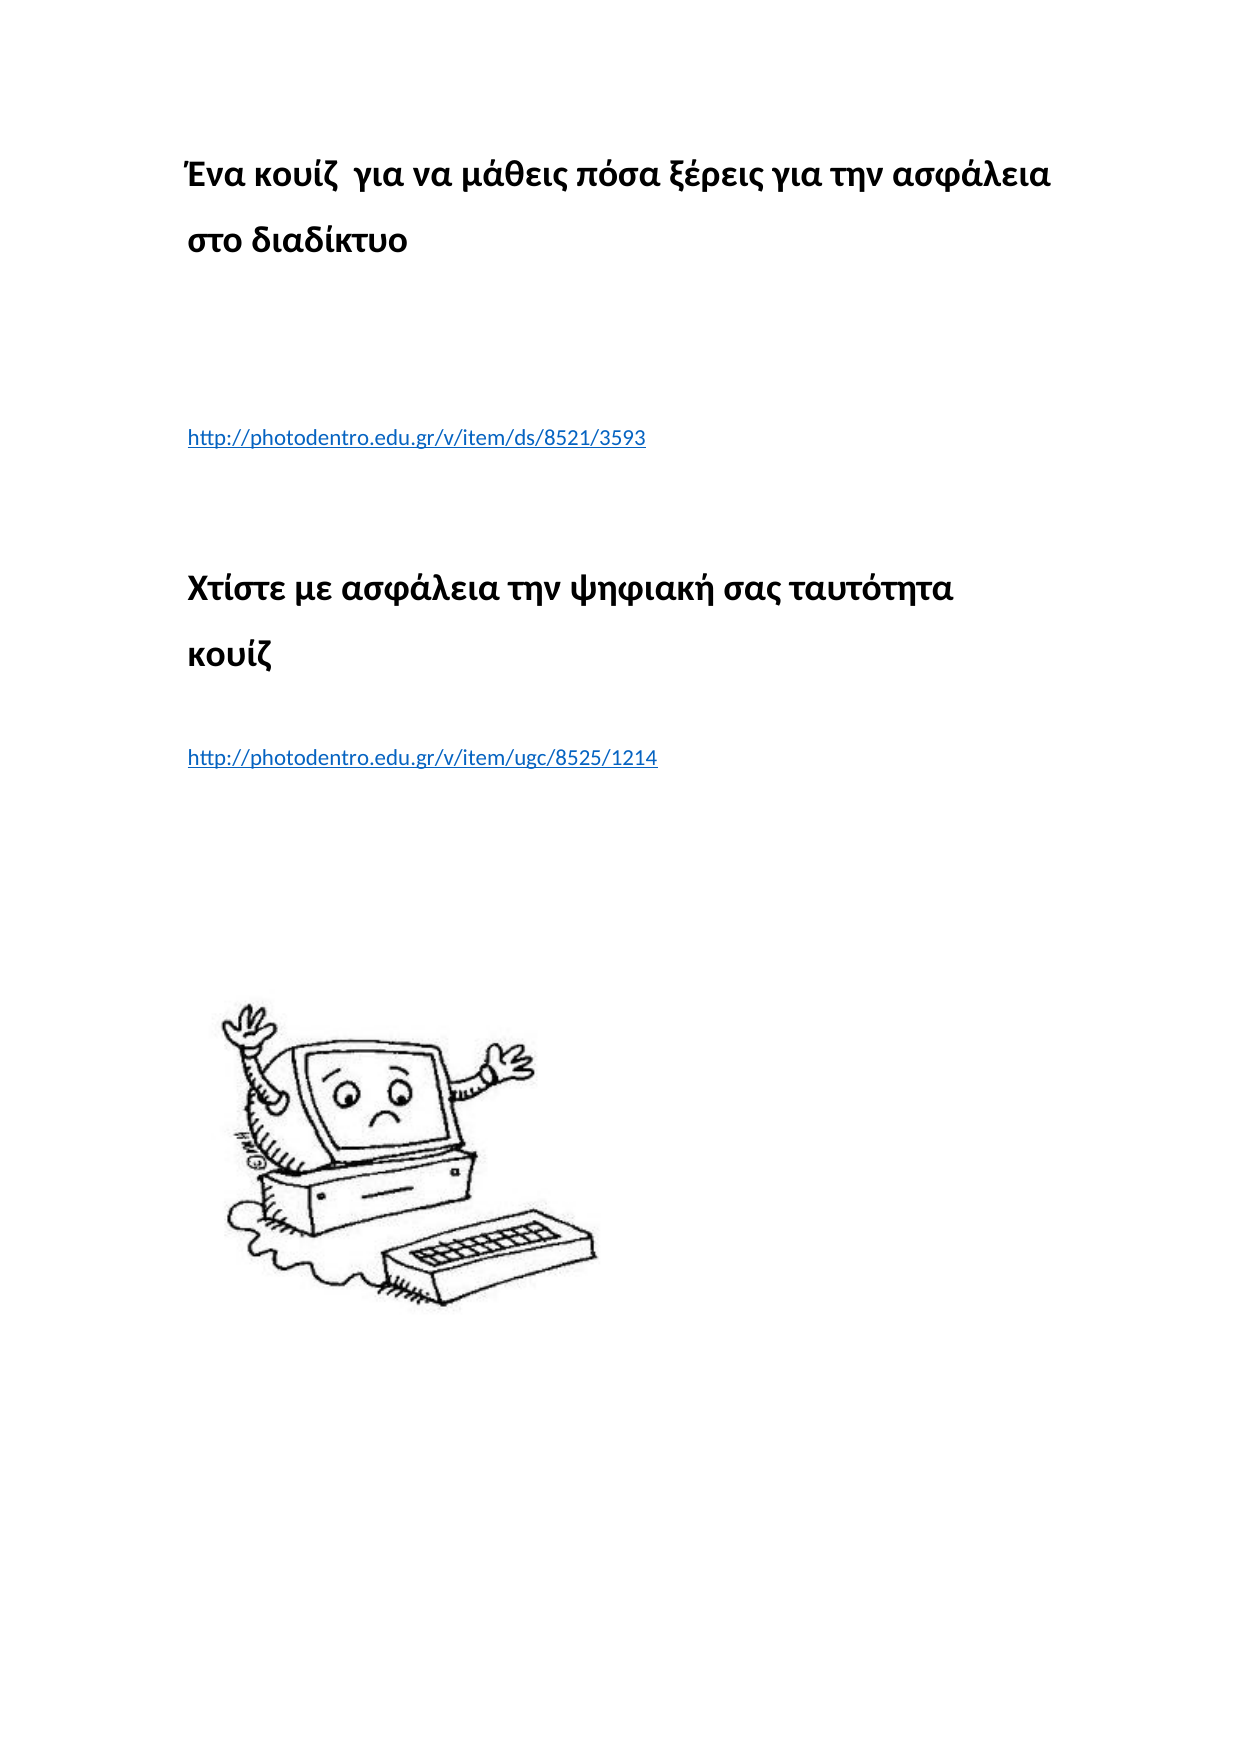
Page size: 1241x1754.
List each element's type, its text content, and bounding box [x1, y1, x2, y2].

text στο διαδίκτυο [187, 216, 1053, 262]
text http://photodentro.edu.gr/v/item/ugc/8525/1214 [187, 743, 1053, 771]
text http://photodentro.edu.gr/v/item/ds/8521/3593 [187, 423, 1053, 451]
picture [187, 977, 630, 1335]
text Χτίστε με ασφάλεια την ψηφιακή σας ταυτότητα [187, 563, 1053, 609]
text Ένα κουίζ για να μάθεις πόσα ξέρεις για την ασφάλεια [187, 150, 1053, 196]
text κουίζ [187, 630, 1053, 676]
